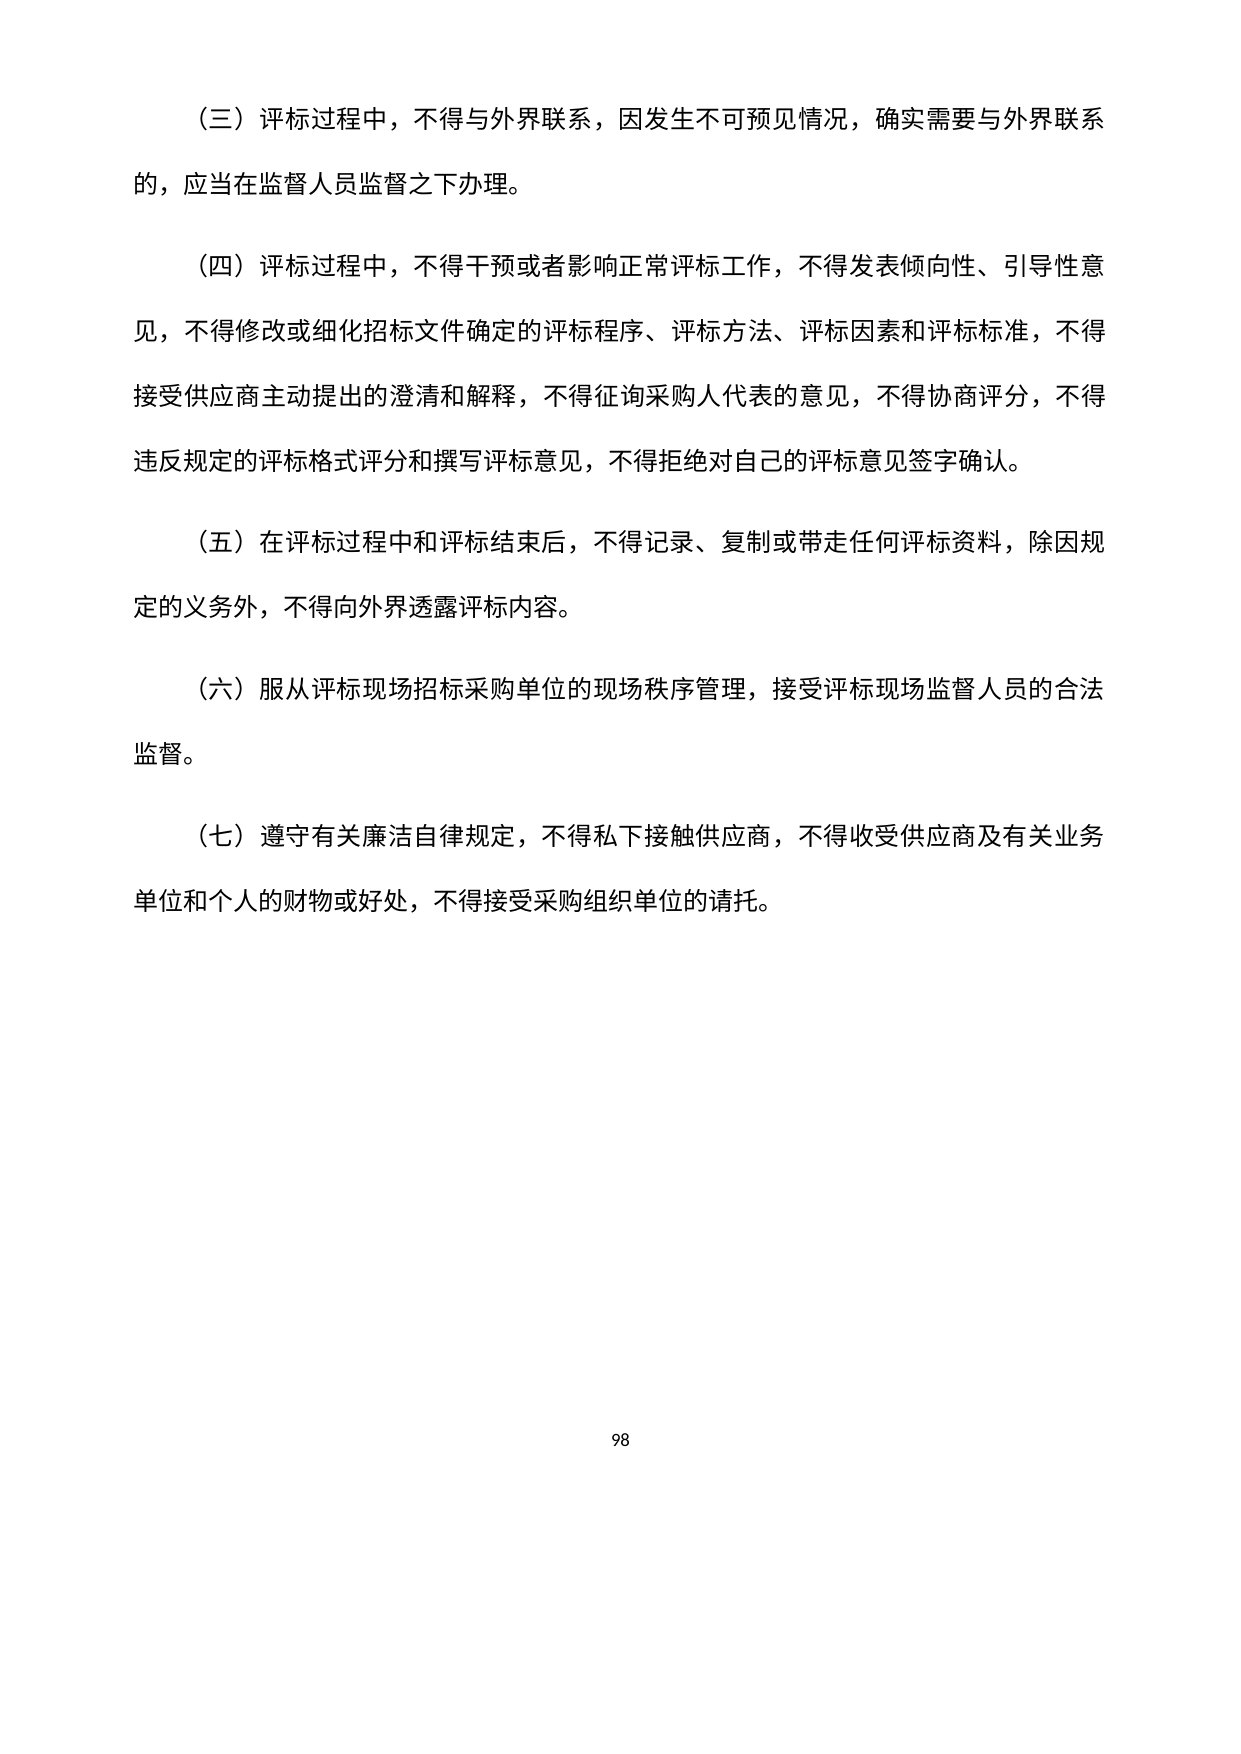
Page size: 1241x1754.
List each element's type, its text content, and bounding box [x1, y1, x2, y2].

text （三）评标过程中，不得与外界联系，因发生不可预见情况，确实需要与外界联系的，应当在监督人员监督之下办理。 [133, 85, 1107, 215]
text （七）遵守有关廉洁自律规定，不得私下接触供应商，不得收受供应商及有关业务单位和个人的财物或好处，不得接受采购组织单位的请托。 [133, 802, 1107, 932]
text （六）服从评标现场招标采购单位的现场秩序管理，接受评标现场监督人员的合法监督。 [133, 655, 1107, 785]
text （五）在评标过程中和评标结束后，不得记录、复制或带走任何评标资料，除因规定的义务外，不得向外界透露评标内容。 [133, 508, 1107, 638]
text （四）评标过程中，不得干预或者影响正常评标工作，不得发表倾向性、引导性意见，不得修改或细化招标文件确定的评标程序、评标方法、评标因素和评标标准，不得接受供应商主动提出的澄清和解释，不得征询采购人代表的意见，不得协商评分，不得违反规定的评标格式评分和撰写评标意见，不得拒绝对自己的评标意见签字确认。 [133, 232, 1107, 492]
